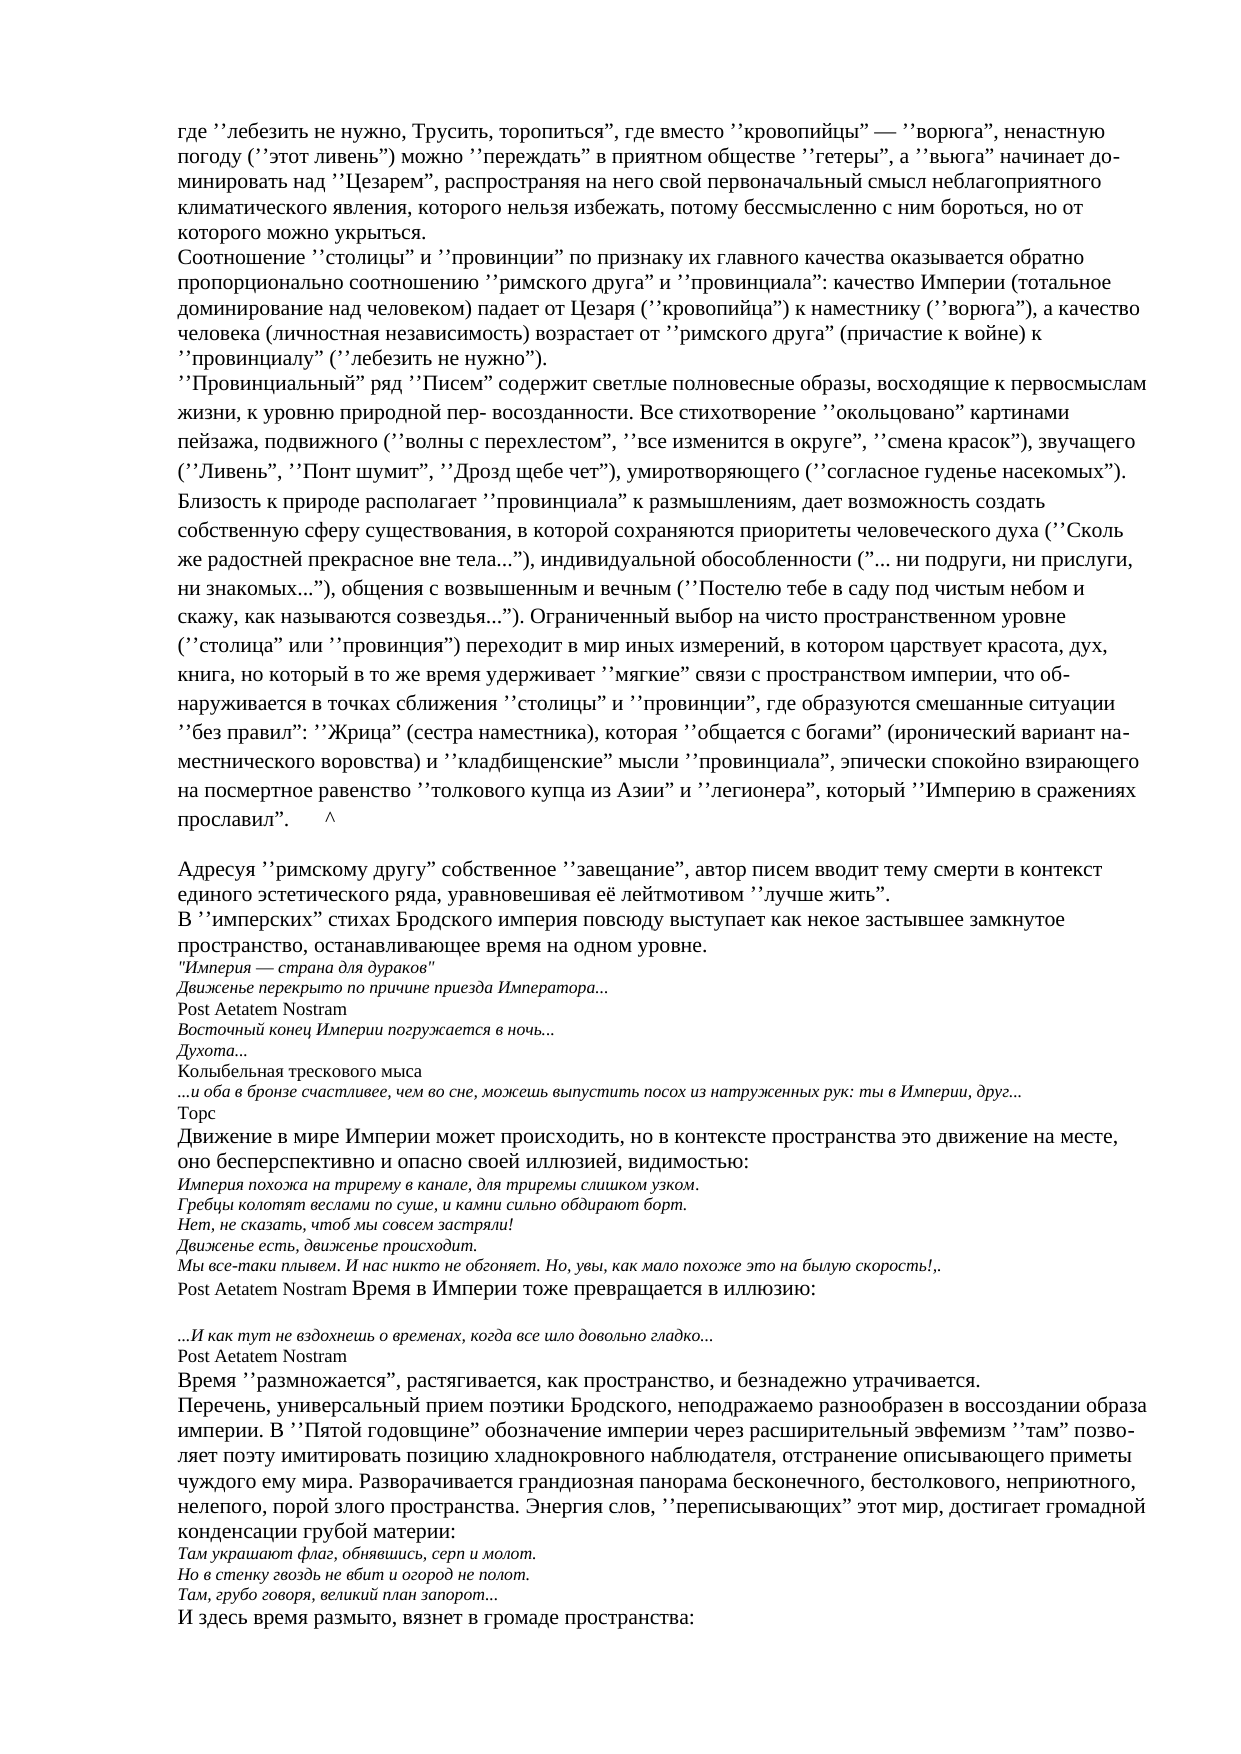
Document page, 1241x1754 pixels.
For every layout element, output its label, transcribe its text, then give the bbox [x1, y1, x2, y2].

text Гребцы колотят веслами по суше, и камни сильно обдирают борт. [177, 1194, 1152, 1214]
text Соотношение ’’столицы” и ’’провинции” по признаку их главного качества оказывается обратно пропорционально соотношению ’’римского друга” и ’’провинциала”: качество Империи (тотальное доминирование над человеком) падает от Цезаря (’’кровопийца”) к наместнику (’’ворюга”), а качество человека (личностная независимость) возрастает от ’’римского друга” (причастие к войне) к ’’провинциалу” (’’лебезить не нужно”). [177, 244, 1152, 370]
text Торс [177, 1102, 1152, 1123]
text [177, 118, 1152, 244]
text Время ’’размножается”, растягивается, как пространство, и безнадежно утрачивается. [177, 1367, 1152, 1392]
text Движенье есть, движенье происходит. [177, 1234, 1152, 1255]
text В ’’имперских” стихах Бродского империя повсюду выступает как некое застывшее замкнутое пространство, останавливающее время на одном уровне. [177, 906, 1152, 957]
text И здесь время размыто, вязнет в громаде пространства: [177, 1604, 1152, 1629]
text Адресуя ’’римскому другу” собственное ’’завещание”, автор писем вводит тему смерти в контекст единого эстетического ряда, уравновешивая её лейтмотивом ’’лучше жить”. [177, 856, 1152, 906]
text ...И как тут не вздохнешь о временах, когда все шло довольно гладко... [177, 1325, 1152, 1345]
text Нет, не сказать, чтоб мы совсем застряли! [177, 1214, 1152, 1234]
text ...и оба в бронзе счастливее, чем во сне, можешь выпустить посох из натруженных рук: ты в Империи, друг... [177, 1081, 1152, 1102]
text Там украшают флаг, обнявшись, серп и молот. [177, 1543, 1152, 1563]
text Мы все-таки плывем. И нас никто не обгоняет. Но, увы, как мало похоже это на былую скорость!,. [177, 1255, 1152, 1275]
text Post Aetatem Nostram [177, 1345, 1152, 1367]
text ’’Провинциальный” ряд ’’Писем” содержит светлые полновесные образы, восходящие к первосмыслам жизни, к уровню природной пер- восозданности. Все стихотворение ’’окольцовано” картинами пейзажа, подвижного (’’волны с перехлестом”, ’’все изменится в округе”, ’’смена красок”), звучащего (’’Ливень”, ’’Понт шумит”, ’’Дрозд щебе чет”), умиротворяющего (’’согласное гуденье насекомых”). Близость к природе располагает ’’провинциала” к размышлениям, дает возможность создать собственную сферу существования, в которой сохраняются приоритеты человеческого духа (’’Сколь же радостней прекрасное вне тела...”), индивидуальной обособленности (”... ни подруги, ни прислуги, ни знакомых...”), общения с возвышенным и вечным (’’Постелю тебе в саду под чистым небом и скажу, как называются созвездья...”). Ограниченный выбор на чисто пространственном уровне (’’столица” или ’’провинция”) переходит в мир иных измерений, в котором царствует красота, дух, книга, но который в то же время удерживает ’’мягкие” связи с пространством империи, что обнаруживается в точках сближения ’’столицы” и ’’провинции”, где образуются смешанные ситуации ’’без правил”: ’’Жрица” (сестра наместника), которая ’’общается с богами” (иронический вариант наместнического воровства) и ’’кладбищенские” мысли ’’провинциала”, эпически спокойно взирающего на посмертное равенство ’’толкового купца из Азии” и ’’легионера”, который ’’Империю в сражениях прославил”. ^ [177, 370, 1152, 831]
text Движенье перекрыто по причине приезда Императора... [177, 977, 1152, 997]
text "Империя — страна для дураков" [177, 957, 1152, 977]
text Там, грубо говоря, великий план запорот... [177, 1584, 1152, 1604]
text Колыбельная трескового мыса [177, 1060, 1152, 1081]
text Post Aetatem Nostram Время в Империи тоже превращается в иллюзию: [177, 1275, 1152, 1300]
text Империя похожа на трирему в канале, для триремы слишком узком. [177, 1173, 1152, 1194]
text Движение в мире Империи может происходить, но в контексте пространства это движение на месте, оно бесперспективно и опасно своей иллюзией, видимостью: [177, 1123, 1152, 1173]
text Духота... [177, 1039, 1152, 1060]
text Восточный конец Империи погружается в ночь... [177, 1019, 1152, 1039]
text Перечень, универсальный прием поэтики Бродского, неподражаемо разнообразен в воссоздании образа империи. В ’’Пятой годовщине” обозначение империи через расширительный эвфемизм ’’там” позволяет поэту имитировать позицию хладнокровного наблюдателя, отстранение описывающего приметы чуждого ему мира. Разворачивается грандиозная панорама бесконечного, бестолкового, неприютного, нелепого, порой злого пространства. Энергия слов, ’’переписывающих” этот мир, достигает громадной конденсации грубой материи: [177, 1392, 1152, 1543]
text Но в стенку гвоздь не вбит и огород не полот. [177, 1563, 1152, 1584]
text Post Aetatem Nostram [177, 997, 1152, 1019]
